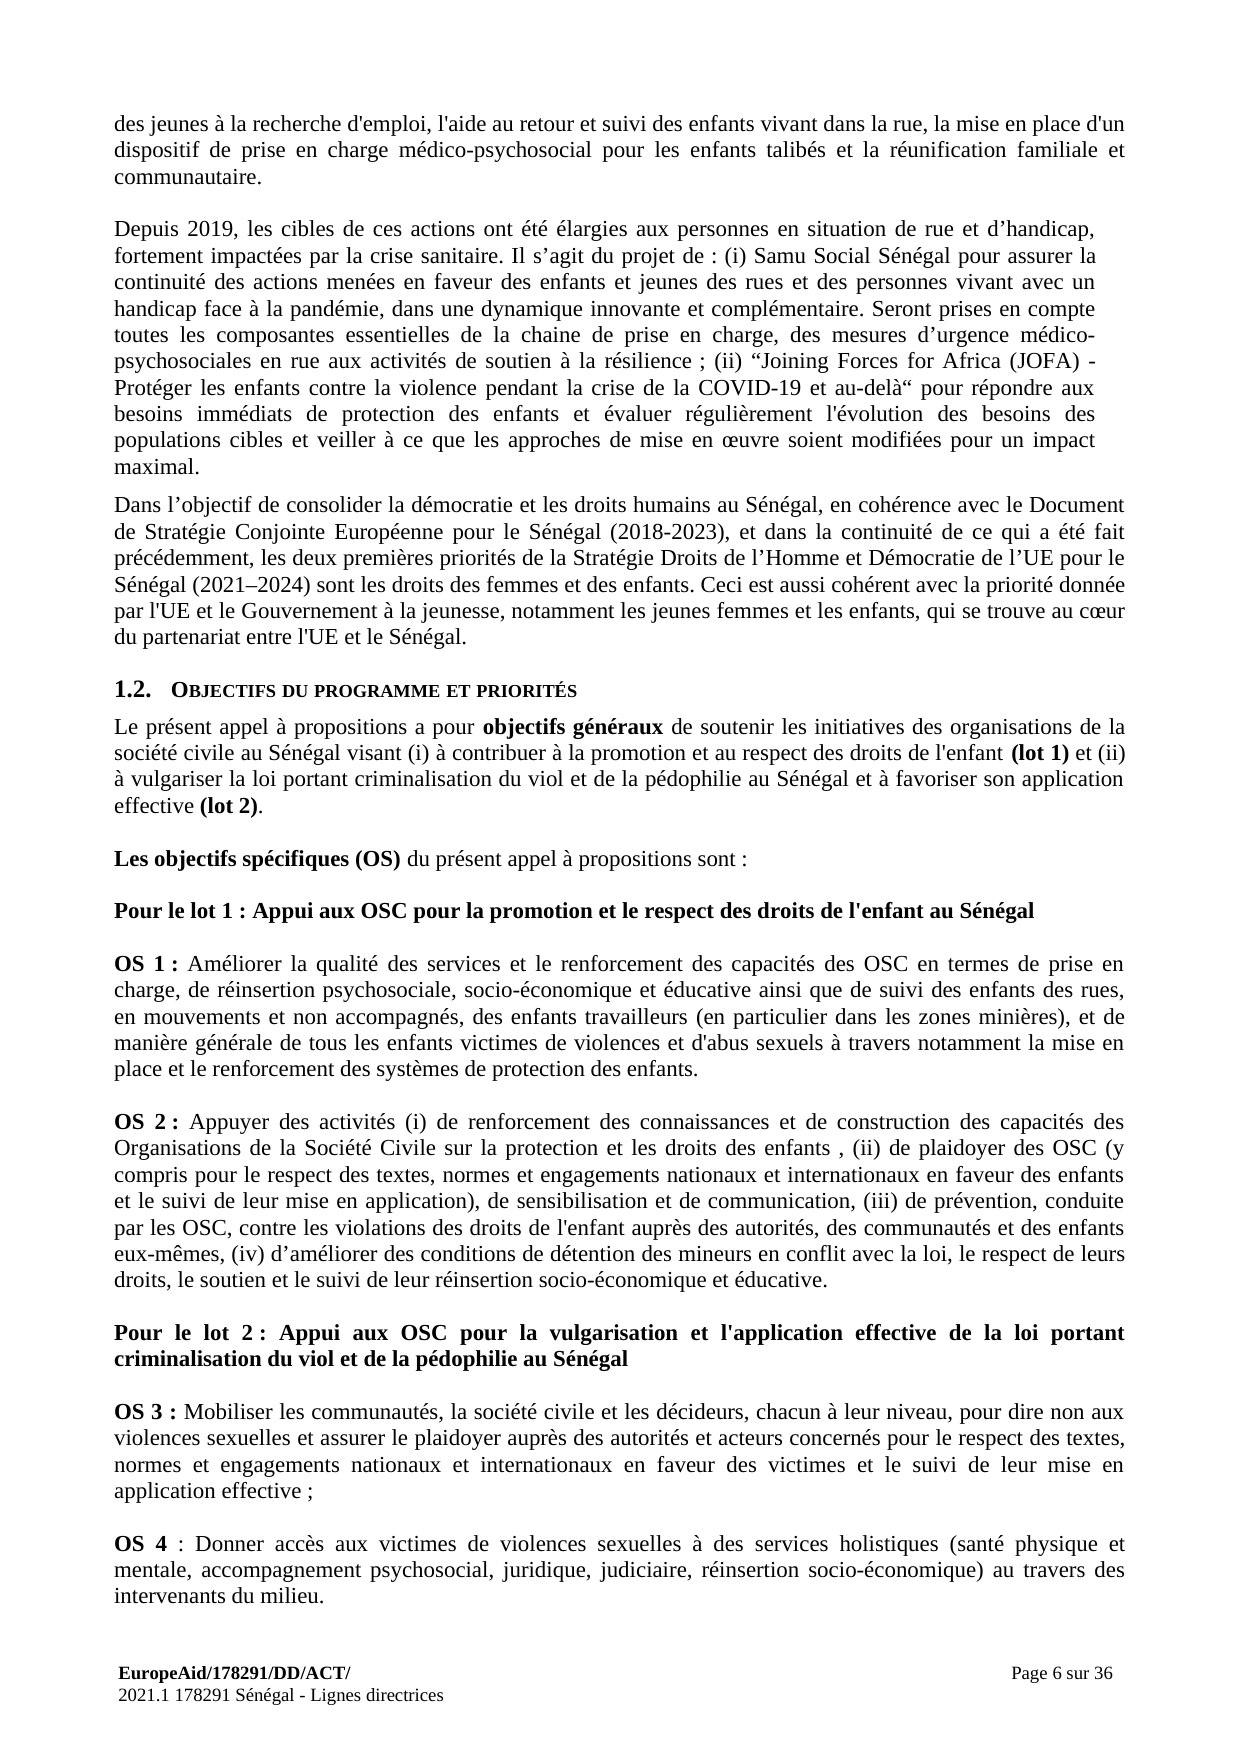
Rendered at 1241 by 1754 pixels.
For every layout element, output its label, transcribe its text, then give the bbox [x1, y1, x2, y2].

text OS 1 : Améliorer la qualité des services et le renforcement des capacités des OSC en termes de prise en charge, de réinsertion psychosociale, socio-économique et éducative ainsi que de suivi des enfants des rues, en mouvements et non accompagnés, des enfants travailleurs (en particulier dans les zones minières), et de manière générale de tous les enfants victimes de violences et d'abus sexuels à travers notamment la mise en place et le renforcement des systèmes de protection des enfants. [114, 950, 1126, 1082]
text Dans l’objectif de consolider la démocratie et les droits humains au Sénégal, en cohérence avec le Document de Stratégie Conjointe Européenne pour le Sénégal (2018-2023), et dans la continuité de ce qui a été fait précédemment, les deux premières priorités de la Stratégie Droits de l’Homme et Démocratie de l’UE pour le Sénégal (2021–2024) sont les droits des femmes et des enfants. Ceci est aussi cohérent avec la priorité donnée par l'UE et le Gouvernement à la jeunesse, notamment les jeunes femmes et les enfants, qui se trouve au cœur du partenariat entre l'UE et le Sénégal. [114, 492, 1126, 650]
text OS 4 : Donner accès aux victimes de violences sexuelles à des services holistiques (santé physique et mentale, accompagnement psychosocial, juridique, judiciaire, réinsertion socio-économique) au travers des intervenants du milieu. [114, 1530, 1126, 1609]
text Pour le lot 2 : Appui aux OSC pour la vulgarisation et l'application effective de la loi portant criminalisation du viol et de la pédophilie au Sénégal [114, 1319, 1126, 1372]
list Objectifs du programme et priorités [114, 676, 1126, 702]
text Le présent appel à propositions a pour objectifs généraux de soutenir les initiatives des organisations de la société civile au Sénégal visant (i) à contribuer à la promotion et au respect des droits de l'enfant (lot 1) et (ii) à vulgariser la loi portant criminalisation du viol et de la pédophilie au Sénégal et à favoriser son application effective (lot 2). [114, 713, 1126, 818]
text Pour le lot 1 : Appui aux OSC pour la promotion et le respect des droits de l'enfant au Sénégal [114, 897, 1126, 924]
text OS 2 : Appuyer des activités (i) de renforcement des connaissances et de construction des capacités des Organisations de la Société Civile sur la protection et les droits des enfants , (ii) de plaidoyer des OSC (y compris pour le respect des textes, normes et engagements nationaux et internationaux en faveur des enfants et le suivi de leur mise en application), de sensibilisation et de communication, (iii) de prévention, conduite par les OSC, contre les violations des droits de l'enfant auprès des autorités, des communautés et des enfants eux-mêmes, (iv) d’améliorer des conditions de détention des mineurs en conflit avec la loi, le respect de leurs droits, le soutien et le suivi de leur réinsertion socio-économique et éducative. [114, 1108, 1126, 1293]
text OS 3 : Mobiliser les communautés, la société civile et les décideurs, chacun à leur niveau, pour dire non aux violences sexuelles et assurer le plaidoyer auprès des autorités et acteurs concernés pour le respect des textes, normes et engagements nationaux et internationaux en faveur des victimes et le suivi de leur mise en application effective ; [114, 1398, 1126, 1503]
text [114, 110, 1126, 189]
text Les objectifs spécifiques (OS) du présent appel à propositions sont : [114, 844, 1126, 871]
text Depuis 2019, les cibles de ces actions ont été élargies aux personnes en situation de rue et d’handicap, fortement impactées par la crise sanitaire. Il s’agit du projet de : (i) Samu Social Sénégal pour assurer la continuité des actions menées en faveur des enfants et jeunes des rues et des personnes vivant avec un handicap face à la pandémie, dans une dynamique innovante et complémentaire. Seront prises en compte toutes les composantes essentielles de la chaine de prise en charge, des mesures d’urgence médico-psychosociales en rue aux activités de soutien à la résilience ; (ii) “Joining Forces for Africa (JOFA) - Protéger les enfants contre la violence pendant la crise de la COVID-19 et au-delà“ pour répondre aux besoins immédiats de protection des enfants et évaluer régulièrement l'évolution des besoins des populations cibles et veiller à ce que les approches de mise en œuvre soient modifiées pour un impact maximal. [114, 216, 1097, 479]
